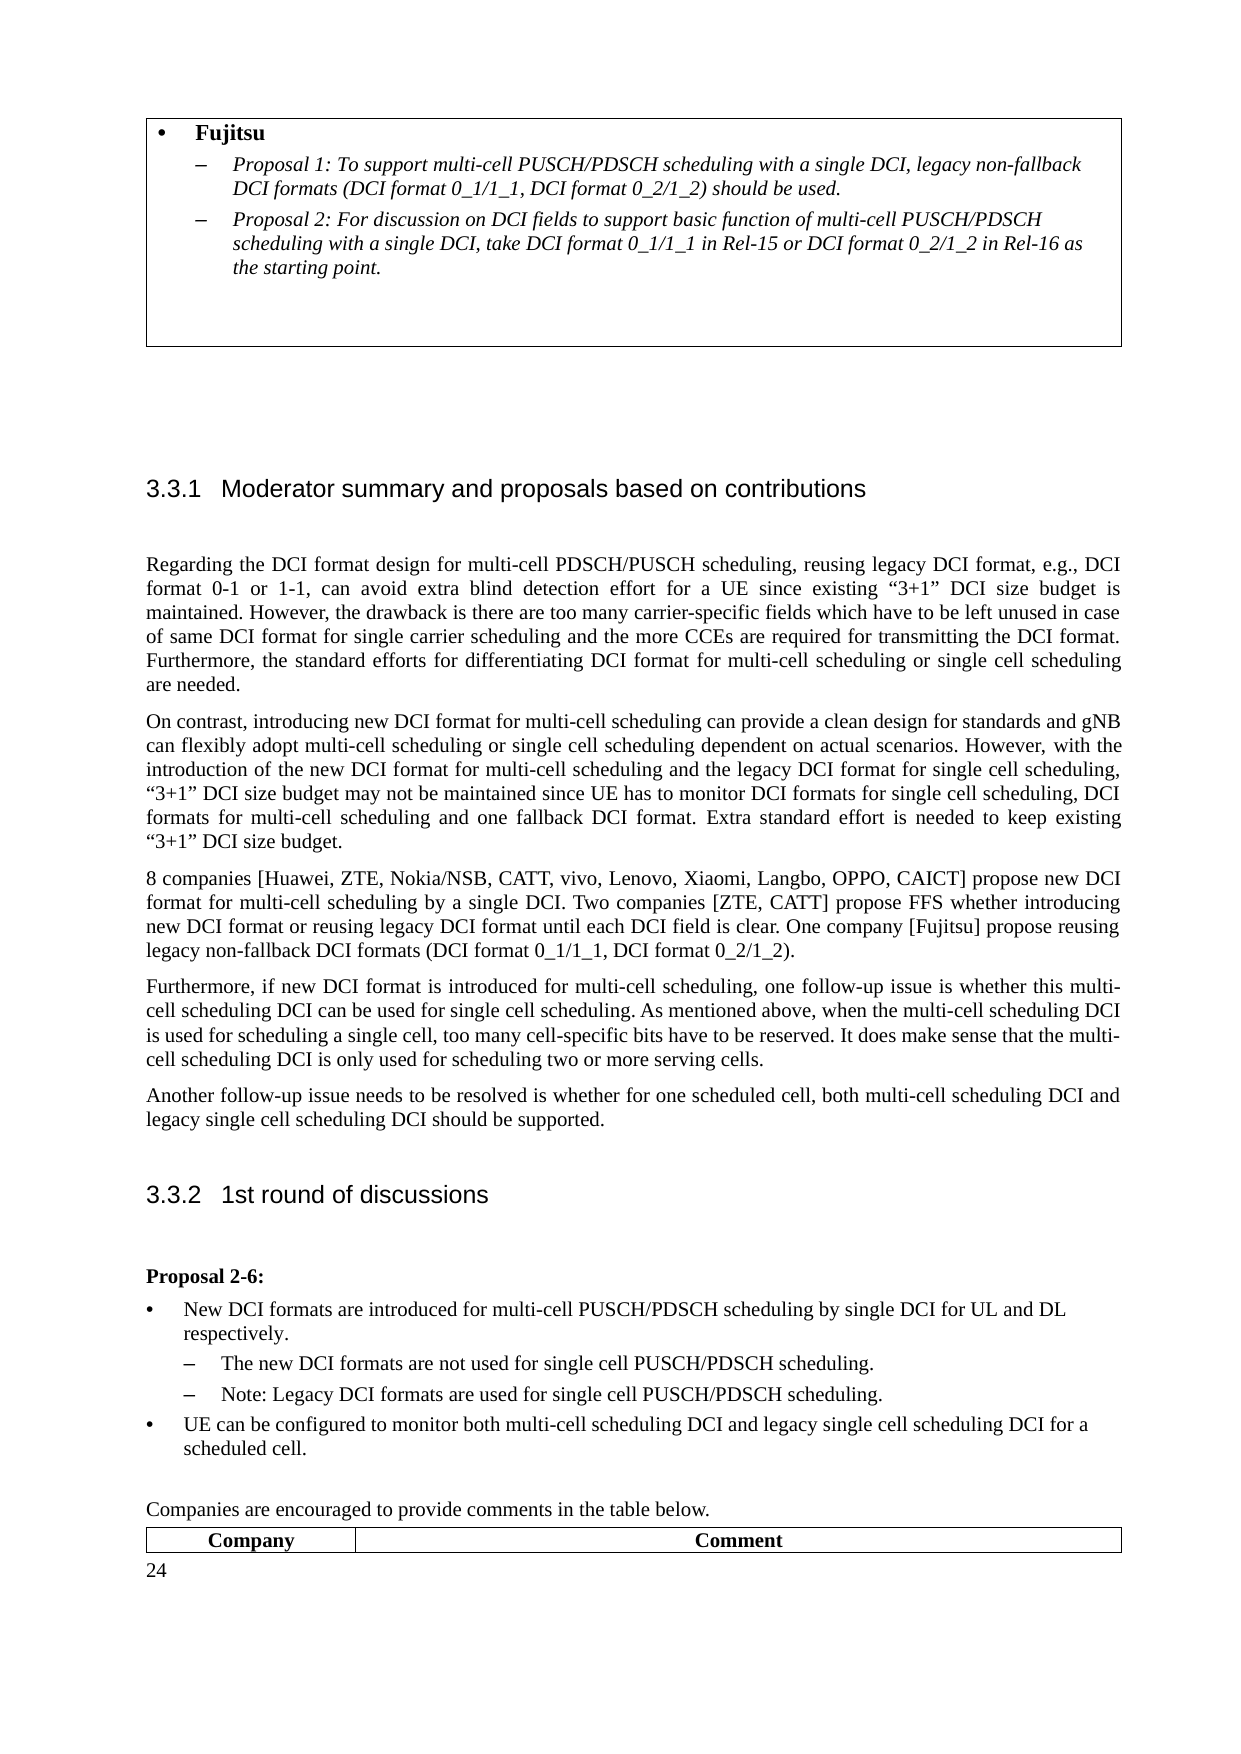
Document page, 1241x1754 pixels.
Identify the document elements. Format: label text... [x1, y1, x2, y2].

text Regarding the DCI format design for multi-cell PDSCH/PUSCH scheduling, reusing legacy DCI format, e.g., DCI format 0-1 or 1-1, can avoid extra blind detection effort for a UE since existing “3+1” DCI size budget is maintained. However, the drawback is there are too many carrier-specific fields which have to be left unused in case of same DCI format for single carrier scheduling and the more CCEs are required for transmitting the DCI format. Furthermore, the standard efforts for differentiating DCI format for multi-cell scheduling or single cell scheduling are needed. [146, 552, 1122, 696]
subtitle 1st round of discussions [146, 1180, 1122, 1209]
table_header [147, 119, 1121, 346]
subtitle Proposal 2-6: [146, 1264, 1122, 1288]
table_header Company [147, 1528, 355, 1552]
list Note: Legacy DCI formats are used for single cell PUSCH/PDSCH scheduling. [183, 1381, 1122, 1406]
text Another follow-up issue needs to be resolved is whether for one scheduled cell, both multi-cell scheduling DCI and legacy single cell scheduling DCI should be supported. [146, 1083, 1122, 1131]
list UE can be configured to monitor both multi-cell scheduling DCI and legacy single cell scheduling DCI for a scheduled cell. [146, 1412, 1122, 1460]
subtitle Moderator summary and proposals based on contributions [146, 474, 1122, 503]
table_header Comment [356, 1528, 1121, 1552]
list New DCI formats are introduced for multi-cell PUSCH/PDSCH scheduling by single DCI for UL and DL respectively. [146, 1297, 1122, 1345]
list The new DCI formats are not used for single cell PUSCH/PDSCH scheduling. [183, 1351, 1122, 1375]
text 8 companies [Huawei, ZTE, Nokia/NSB, CATT, vivo, Lenovo, Xiaomi, Langbo, OPPO, CAICT] propose new DCI format for multi-cell scheduling by a single DCI. Two companies [ZTE, CATT] propose FFS whether introducing new DCI format or reusing legacy DCI format until each DCI field is clear. One company [Fujitsu] propose reusing legacy non-fallback DCI formats (DCI format 0_1/1_1, DCI format 0_2/1_2). [146, 866, 1122, 962]
text On contrast, introducing new DCI format for multi-cell scheduling can provide a clean design for standards and gNB can flexibly adopt multi-cell scheduling or single cell scheduling dependent on actual scenarios. However, with the introduction of the new DCI format for multi-cell scheduling and the legacy DCI format for single cell scheduling, “3+1” DCI size budget may not be maintained since UE has to monitor DCI formats for single cell scheduling, DCI formats for multi-cell scheduling and one fallback DCI format. Extra standard effort is needed to keep existing “3+1” DCI size budget. [146, 709, 1122, 853]
text Furthermore, if new DCI format is introduced for multi-cell scheduling, one follow-up issue is whether this multi-cell scheduling DCI can be used for single cell scheduling. As mentioned above, when the multi-cell scheduling DCI is used for scheduling a single cell, too many cell-specific bits have to be reserved. It does make sense that the multi-cell scheduling DCI is only used for scheduling two or more serving cells. [146, 974, 1122, 1071]
text Companies are encouraged to provide comments in the table below. [146, 1497, 1122, 1521]
